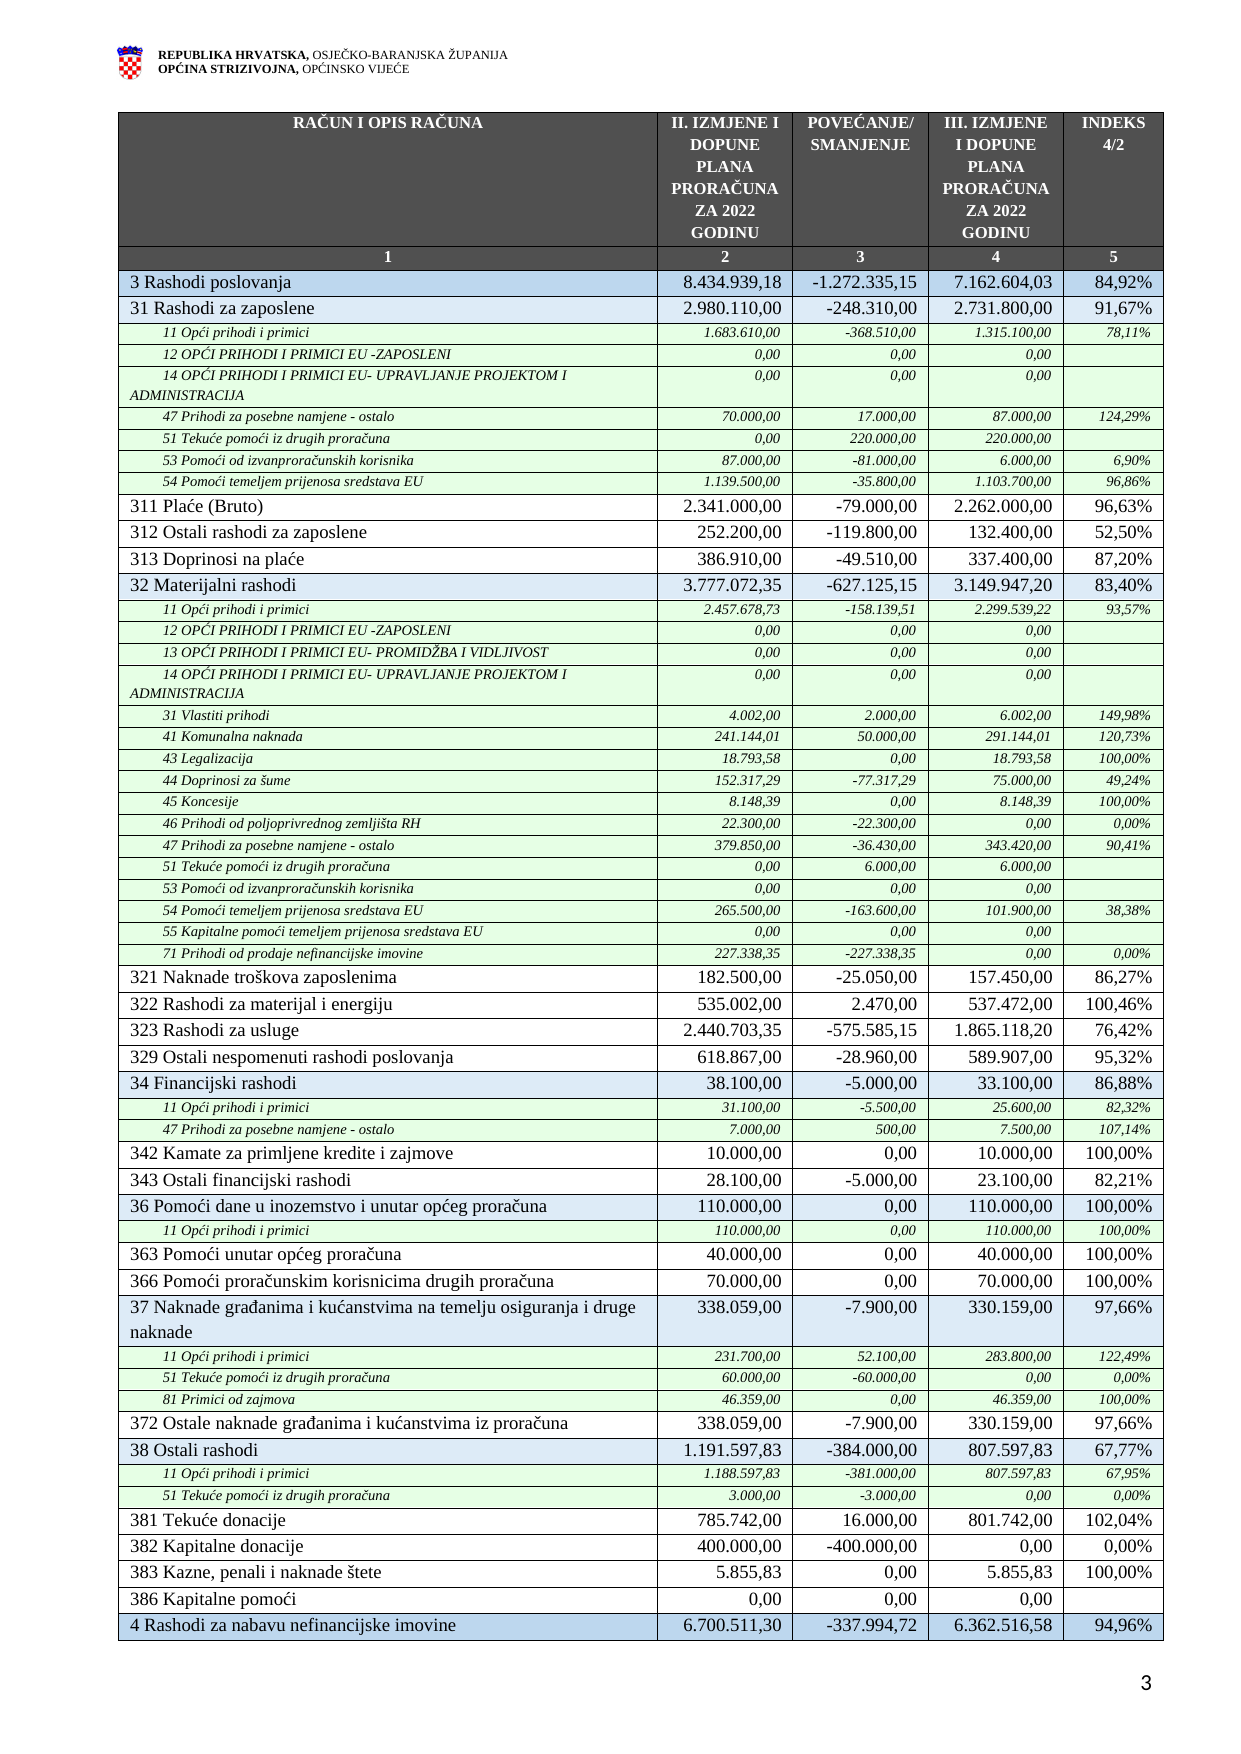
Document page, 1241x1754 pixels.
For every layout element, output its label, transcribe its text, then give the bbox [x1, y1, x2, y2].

table_cell 500,00 [793, 1120, 928, 1141]
table_cell 25.600,00 [929, 1099, 1063, 1119]
table_cell 2.440.703,35 [658, 1019, 792, 1045]
table_cell 46 Prihodi od poljoprivrednog zemljišta RH [119, 815, 657, 835]
table_cell 7.500,00 [929, 1120, 1063, 1141]
table_cell 11 Opći prihodi i primici [119, 1221, 657, 1242]
table_cell 1.103.700,00 [929, 473, 1063, 494]
table_cell 363 Pomoći unutar općeg proračuna [119, 1243, 657, 1268]
table_cell 31.100,00 [658, 1099, 792, 1119]
table_cell 7.162.604,03 [929, 271, 1063, 296]
table_cell -337.994,72 [793, 1614, 928, 1640]
table_cell 100,00% [1064, 1142, 1163, 1167]
table_cell 1.191.597,83 [658, 1439, 792, 1464]
table_cell [1064, 644, 1163, 664]
table_cell 31 Rashodi za zaposlene [119, 297, 657, 323]
table_cell -5.000,00 [793, 1169, 928, 1194]
table_cell 107,14% [1064, 1120, 1163, 1141]
table_cell -28.960,00 [793, 1046, 928, 1071]
table_cell 100,00% [1064, 1221, 1163, 1242]
table_cell 7.000,00 [658, 1120, 792, 1141]
table_cell 49,24% [1064, 771, 1163, 792]
table_cell 4 Rashodi za nabavu nefinancijske imovine [119, 1614, 657, 1640]
table_cell [1064, 1588, 1163, 1613]
table_cell -248.310,00 [793, 297, 928, 323]
table_cell 132.400,00 [929, 521, 1063, 547]
table_cell -3.000,00 [793, 1487, 928, 1507]
table_cell 0,00% [1064, 1535, 1163, 1560]
table_cell 0,00 [793, 622, 928, 643]
table_cell 372 Ostale naknade građanima i kućanstvima iz proračuna [119, 1412, 657, 1438]
table_cell 22.300,00 [658, 815, 792, 835]
table_cell 43 Legalizacija [119, 750, 657, 770]
table_cell 2 [658, 247, 792, 270]
table_cell 1.188.597,83 [658, 1465, 792, 1486]
table_cell 0,00 [658, 367, 792, 407]
table_header POVEĆANJE/SMANJENJE [793, 113, 928, 246]
table_cell -227.338,35 [793, 945, 928, 965]
table_cell 0,00% [1064, 815, 1163, 835]
table_cell 18.793,58 [929, 750, 1063, 770]
table_cell 313 Doprinosi na plaće [119, 548, 657, 573]
table_cell 75.000,00 [929, 771, 1063, 792]
table_cell -1.272.335,15 [793, 271, 928, 296]
table_cell 71 Prihodi od prodaje nefinancijske imovine [119, 945, 657, 965]
table_cell 91,67% [1064, 297, 1163, 323]
table_cell -5.500,00 [793, 1099, 928, 1119]
table_cell 220.000,00 [929, 430, 1063, 450]
table_cell 122,49% [1064, 1347, 1163, 1368]
table_cell 83,40% [1064, 574, 1163, 599]
table_cell 0,00 [929, 666, 1063, 705]
table_cell 0,00 [793, 1142, 928, 1167]
table_cell 46.359,00 [658, 1391, 792, 1411]
table_cell 0,00 [793, 1561, 928, 1587]
table_cell 4.002,00 [658, 706, 792, 727]
table_cell [1064, 666, 1163, 705]
table_cell 5.855,83 [929, 1561, 1063, 1587]
table_cell -575.585,15 [793, 1019, 928, 1045]
table_cell 51 Tekuće pomoći iz drugih proračuna [119, 858, 657, 879]
table_cell 182.500,00 [658, 966, 792, 992]
table_cell 5.855,83 [658, 1561, 792, 1587]
table_cell 82,32% [1064, 1099, 1163, 1119]
table_cell 330.159,00 [929, 1412, 1063, 1438]
table_cell 120,73% [1064, 728, 1163, 749]
table_cell 6.000,00 [793, 858, 928, 879]
table_cell 2.341.000,00 [658, 495, 792, 520]
table_cell 0,00 [929, 945, 1063, 965]
table_cell 330.159,00 [929, 1296, 1063, 1346]
table_cell 46.359,00 [929, 1391, 1063, 1411]
table_cell 0,00 [929, 622, 1063, 643]
table_cell 0,00 [929, 1487, 1063, 1507]
table_cell 87,20% [1064, 548, 1163, 573]
table_cell 110.000,00 [929, 1195, 1063, 1220]
table_cell 96,86% [1064, 473, 1163, 494]
table_cell 95,32% [1064, 1046, 1163, 1071]
table_cell 14 OPĆI PRIHODI I PRIMICI EU- UPRAVLJANJE PROJEKTOM I ADMINISTRACIJA [119, 666, 657, 705]
table_cell [1064, 345, 1163, 366]
table_cell 110.000,00 [929, 1221, 1063, 1242]
table_cell [1064, 430, 1163, 450]
table_cell 67,95% [1064, 1465, 1163, 1486]
table_header III. IZMJENE I DOPUNE PLANA PRORAČUNA ZA 2022 GODINU [929, 113, 1063, 246]
table_cell 0,00 [793, 666, 928, 705]
table_cell 100,00% [1064, 1243, 1163, 1268]
table_cell 0,00 [793, 367, 928, 407]
table_cell 31 Vlastiti prihodi [119, 706, 657, 727]
table_cell 338.059,00 [658, 1296, 792, 1346]
table_cell 5 [1064, 247, 1163, 270]
table_cell 94,96% [1064, 1614, 1163, 1640]
table_cell 0,00 [658, 666, 792, 705]
table_cell 283.800,00 [929, 1347, 1063, 1368]
table_cell 618.867,00 [658, 1046, 792, 1071]
table_cell -7.900,00 [793, 1296, 928, 1346]
table_cell 0,00 [929, 644, 1063, 664]
table_cell 124,29% [1064, 408, 1163, 429]
table_cell 44 Doprinosi za šume [119, 771, 657, 792]
table_cell 40.000,00 [658, 1243, 792, 1268]
table_cell 0,00 [793, 1391, 928, 1411]
table_cell [1064, 367, 1163, 407]
table_cell 2.457.678,73 [658, 601, 792, 621]
table_cell 0,00 [793, 923, 928, 944]
table_cell -368.510,00 [793, 324, 928, 344]
table_cell 323 Rashodi za usluge [119, 1019, 657, 1045]
table_cell 12 OPĆI PRIHODI I PRIMICI EU -ZAPOSLENI [119, 622, 657, 643]
table_cell 801.742,00 [929, 1509, 1063, 1534]
table_cell 785.742,00 [658, 1509, 792, 1534]
table_cell 343.420,00 [929, 836, 1063, 857]
table_cell 312 Ostali rashodi za zaposlene [119, 521, 657, 547]
table_cell 3.777.072,35 [658, 574, 792, 599]
table_cell 81 Primici od zajmova [119, 1391, 657, 1411]
table_cell 52,50% [1064, 521, 1163, 547]
table_cell 11 Opći prihodi i primici [119, 1347, 657, 1368]
table_cell 1.865.118,20 [929, 1019, 1063, 1045]
table_cell 33.100,00 [929, 1072, 1063, 1098]
table_cell 86,27% [1064, 966, 1163, 992]
table_cell 82,21% [1064, 1169, 1163, 1194]
table_cell 38.100,00 [658, 1072, 792, 1098]
table_cell 97,66% [1064, 1296, 1163, 1346]
table_cell 51 Tekuće pomoći iz drugih proračuna [119, 1369, 657, 1389]
table_cell 12 OPĆI PRIHODI I PRIMICI EU -ZAPOSLENI [119, 345, 657, 366]
table_cell 76,42% [1064, 1019, 1163, 1045]
table_cell 2.980.110,00 [658, 297, 792, 323]
table_cell 1.683.610,00 [658, 324, 792, 344]
table_cell 11 Opći prihodi i primici [119, 324, 657, 344]
table_cell 383 Kazne, penali i naknade štete [119, 1561, 657, 1587]
table_cell 2.470,00 [793, 993, 928, 1018]
table_cell -627.125,15 [793, 574, 928, 599]
table_cell 338.059,00 [658, 1412, 792, 1438]
table_cell 343 Ostali financijski rashodi [119, 1169, 657, 1194]
table_cell 6.002,00 [929, 706, 1063, 727]
table_cell -79.000,00 [793, 495, 928, 520]
table_cell 87.000,00 [929, 408, 1063, 429]
table_cell 0,00 [793, 1221, 928, 1242]
table_cell -7.900,00 [793, 1412, 928, 1438]
table_cell 0,00 [793, 1243, 928, 1268]
table_cell 0,00 [929, 923, 1063, 944]
table_cell 0,00 [929, 367, 1063, 407]
table_cell 2.299.539,22 [929, 601, 1063, 621]
table_cell 97,66% [1064, 1412, 1163, 1438]
table_cell 28.100,00 [658, 1169, 792, 1194]
table_cell 8.148,39 [658, 793, 792, 814]
table_cell -77.317,29 [793, 771, 928, 792]
table_cell 1 [119, 247, 657, 270]
table_cell 6.700.511,30 [658, 1614, 792, 1640]
table_cell 55 Kapitalne pomoći temeljem prijenosa sredstava EU [119, 923, 657, 944]
table_cell 2.262.000,00 [929, 495, 1063, 520]
table_cell 100,46% [1064, 993, 1163, 1018]
table_cell 11 Opći prihodi i primici [119, 601, 657, 621]
table_cell 152.317,29 [658, 771, 792, 792]
table_cell 0,00 [793, 345, 928, 366]
table_cell 0,00 [793, 750, 928, 770]
table_cell 366 Pomoći proračunskim korisnicima drugih proračuna [119, 1270, 657, 1295]
table_cell 2.731.800,00 [929, 297, 1063, 323]
table_cell 16.000,00 [793, 1509, 928, 1534]
table_cell 0,00% [1064, 1369, 1163, 1389]
table_header II. IZMJENE I DOPUNE PLANA PRORAČUNA ZA 2022 GODINU [658, 113, 792, 246]
table_cell 535.002,00 [658, 993, 792, 1018]
table_cell 0,00% [1064, 945, 1163, 965]
table_cell 23.100,00 [929, 1169, 1063, 1194]
table_cell 381 Tekuće donacije [119, 1509, 657, 1534]
table_cell [1064, 880, 1163, 900]
table_cell 0,00 [793, 1588, 928, 1613]
table_cell 382 Kapitalne donacije [119, 1535, 657, 1560]
table_cell 311 Plaće (Bruto) [119, 495, 657, 520]
table_cell 589.907,00 [929, 1046, 1063, 1071]
table_cell 93,57% [1064, 601, 1163, 621]
table_cell 47 Prihodi za posebne namjene - ostalo [119, 836, 657, 857]
table_cell 41 Komunalna naknada [119, 728, 657, 749]
table_cell 2.000,00 [793, 706, 928, 727]
table_cell -49.510,00 [793, 548, 928, 573]
table_cell -119.800,00 [793, 521, 928, 547]
table_cell -25.050,00 [793, 966, 928, 992]
table_cell 101.900,00 [929, 901, 1063, 922]
table_cell -163.600,00 [793, 901, 928, 922]
table_cell 0,00 [658, 430, 792, 450]
table_cell 220.000,00 [793, 430, 928, 450]
table_cell 241.144,01 [658, 728, 792, 749]
table_cell 379.850,00 [658, 836, 792, 857]
table_cell 36 Pomoći dane u inozemstvo i unutar općeg proračuna [119, 1195, 657, 1220]
table_cell 34 Financijski rashodi [119, 1072, 657, 1098]
table_cell 0,00 [929, 1369, 1063, 1389]
table_cell 100,00% [1064, 1195, 1163, 1220]
table_cell 110.000,00 [658, 1221, 792, 1242]
table_cell 157.450,00 [929, 966, 1063, 992]
table_cell 8.434.939,18 [658, 271, 792, 296]
table_cell 100,00% [1064, 1561, 1163, 1587]
table_cell 51 Tekuće pomoći iz drugih proračuna [119, 430, 657, 450]
table_cell 14 OPĆI PRIHODI I PRIMICI EU- UPRAVLJANJE PROJEKTOM I ADMINISTRACIJA [119, 367, 657, 407]
table_cell 0,00% [1064, 1487, 1163, 1507]
table_cell 40.000,00 [929, 1243, 1063, 1268]
table_cell 400.000,00 [658, 1535, 792, 1560]
table_cell 100,00% [1064, 793, 1163, 814]
table_cell 3.000,00 [658, 1487, 792, 1507]
table_cell 0,00 [658, 644, 792, 664]
table_cell 807.597,83 [929, 1439, 1063, 1464]
table_cell 87.000,00 [658, 451, 792, 472]
table_cell 0,00 [793, 1270, 928, 1295]
table_cell 54 Pomoći temeljem prijenosa sredstava EU [119, 901, 657, 922]
table_cell 50.000,00 [793, 728, 928, 749]
table_cell 0,00 [929, 345, 1063, 366]
table_cell 86,88% [1064, 1072, 1163, 1098]
table_cell 3 [793, 247, 928, 270]
table_cell -5.000,00 [793, 1072, 928, 1098]
table_cell 17.000,00 [793, 408, 928, 429]
table_cell 0,00 [658, 622, 792, 643]
table_cell 386 Kapitalne pomoći [119, 1588, 657, 1613]
table_cell 11 Opći prihodi i primici [119, 1465, 657, 1486]
table_cell 100,00% [1064, 1270, 1163, 1295]
table_cell 67,77% [1064, 1439, 1163, 1464]
table_cell 6,90% [1064, 451, 1163, 472]
table_cell 807.597,83 [929, 1465, 1063, 1486]
table_cell 70.000,00 [929, 1270, 1063, 1295]
table_cell -22.300,00 [793, 815, 928, 835]
table_cell 70.000,00 [658, 1270, 792, 1295]
table_cell -400.000,00 [793, 1535, 928, 1560]
table_cell 70.000,00 [658, 408, 792, 429]
table_cell 51 Tekuće pomoći iz drugih proračuna [119, 1487, 657, 1507]
table_cell 60.000,00 [658, 1369, 792, 1389]
table_cell 322 Rashodi za materijal i energiju [119, 993, 657, 1018]
table_header RAČUN I OPIS RAČUNA [119, 113, 657, 246]
table_cell 53 Pomoći od izvanproračunskih korisnika [119, 451, 657, 472]
table_cell 4 [929, 247, 1063, 270]
table_cell 0,00 [658, 1588, 792, 1613]
table_cell 0,00 [793, 793, 928, 814]
table_cell 6.000,00 [929, 451, 1063, 472]
table_cell 0,00 [929, 815, 1063, 835]
table_cell 38 Ostali rashodi [119, 1439, 657, 1464]
table_cell 52.100,00 [793, 1347, 928, 1368]
table_cell -60.000,00 [793, 1369, 928, 1389]
table_cell 8.148,39 [929, 793, 1063, 814]
table_cell 10.000,00 [658, 1142, 792, 1167]
table_cell 386.910,00 [658, 548, 792, 573]
table_cell 53 Pomoći od izvanproračunskih korisnika [119, 880, 657, 900]
table_cell 321 Naknade troškova zaposlenima [119, 966, 657, 992]
table_cell 78,11% [1064, 324, 1163, 344]
table_cell 231.700,00 [658, 1347, 792, 1368]
table_cell 0,00 [658, 345, 792, 366]
table_cell 96,63% [1064, 495, 1163, 520]
table_cell [1064, 923, 1163, 944]
table_cell 54 Pomoći temeljem prijenosa sredstava EU [119, 473, 657, 494]
table_cell -35.800,00 [793, 473, 928, 494]
table_cell 265.500,00 [658, 901, 792, 922]
table_cell 149,98% [1064, 706, 1163, 727]
table_cell 45 Koncesije [119, 793, 657, 814]
table_cell 0,00 [658, 858, 792, 879]
table_cell 6.000,00 [929, 858, 1063, 879]
picture [116, 44, 142, 80]
table_cell 84,92% [1064, 271, 1163, 296]
table_cell 227.338,35 [658, 945, 792, 965]
table_cell 537.472,00 [929, 993, 1063, 1018]
table_cell 47 Prihodi za posebne namjene - ostalo [119, 1120, 657, 1141]
table_cell 342 Kamate za primljene kredite i zajmove [119, 1142, 657, 1167]
table_cell 38,38% [1064, 901, 1163, 922]
table_cell 252.200,00 [658, 521, 792, 547]
table_cell 337.400,00 [929, 548, 1063, 573]
table_cell 1.139.500,00 [658, 473, 792, 494]
table_cell 0,00 [929, 880, 1063, 900]
table_cell 32 Materijalni rashodi [119, 574, 657, 599]
table_cell 6.362.516,58 [929, 1614, 1063, 1640]
table_cell 37 Naknade građanima i kućanstvima na temelju osiguranja i druge naknade [119, 1296, 657, 1346]
table_cell -158.139,51 [793, 601, 928, 621]
table_cell 0,00 [929, 1588, 1063, 1613]
table_cell 100,00% [1064, 1391, 1163, 1411]
table_cell [1064, 622, 1163, 643]
table_cell 11 Opći prihodi i primici [119, 1099, 657, 1119]
table_cell [1064, 858, 1163, 879]
table_cell 0,00 [929, 1535, 1063, 1560]
table_cell 0,00 [793, 644, 928, 664]
table_cell 0,00 [658, 880, 792, 900]
table_cell 1.315.100,00 [929, 324, 1063, 344]
table_cell 0,00 [658, 923, 792, 944]
table_cell 47 Prihodi za posebne namjene - ostalo [119, 408, 657, 429]
table_cell 0,00 [793, 1195, 928, 1220]
table_cell 10.000,00 [929, 1142, 1063, 1167]
table_cell -381.000,00 [793, 1465, 928, 1486]
table_cell 90,41% [1064, 836, 1163, 857]
table_cell 18.793,58 [658, 750, 792, 770]
table_cell -36.430,00 [793, 836, 928, 857]
table_cell 3 Rashodi poslovanja [119, 271, 657, 296]
table_header INDEKS 4/2 [1064, 113, 1163, 246]
table_cell 102,04% [1064, 1509, 1163, 1534]
table_cell 13 OPĆI PRIHODI I PRIMICI EU- PROMIDŽBA I VIDLJIVOST [119, 644, 657, 664]
table_cell -384.000,00 [793, 1439, 928, 1464]
table_cell -81.000,00 [793, 451, 928, 472]
table_cell 329 Ostali nespomenuti rashodi poslovanja [119, 1046, 657, 1071]
table_cell 110.000,00 [658, 1195, 792, 1220]
table_cell 0,00 [793, 880, 928, 900]
table_cell 3.149.947,20 [929, 574, 1063, 599]
table_cell 100,00% [1064, 750, 1163, 770]
table_cell 291.144,01 [929, 728, 1063, 749]
